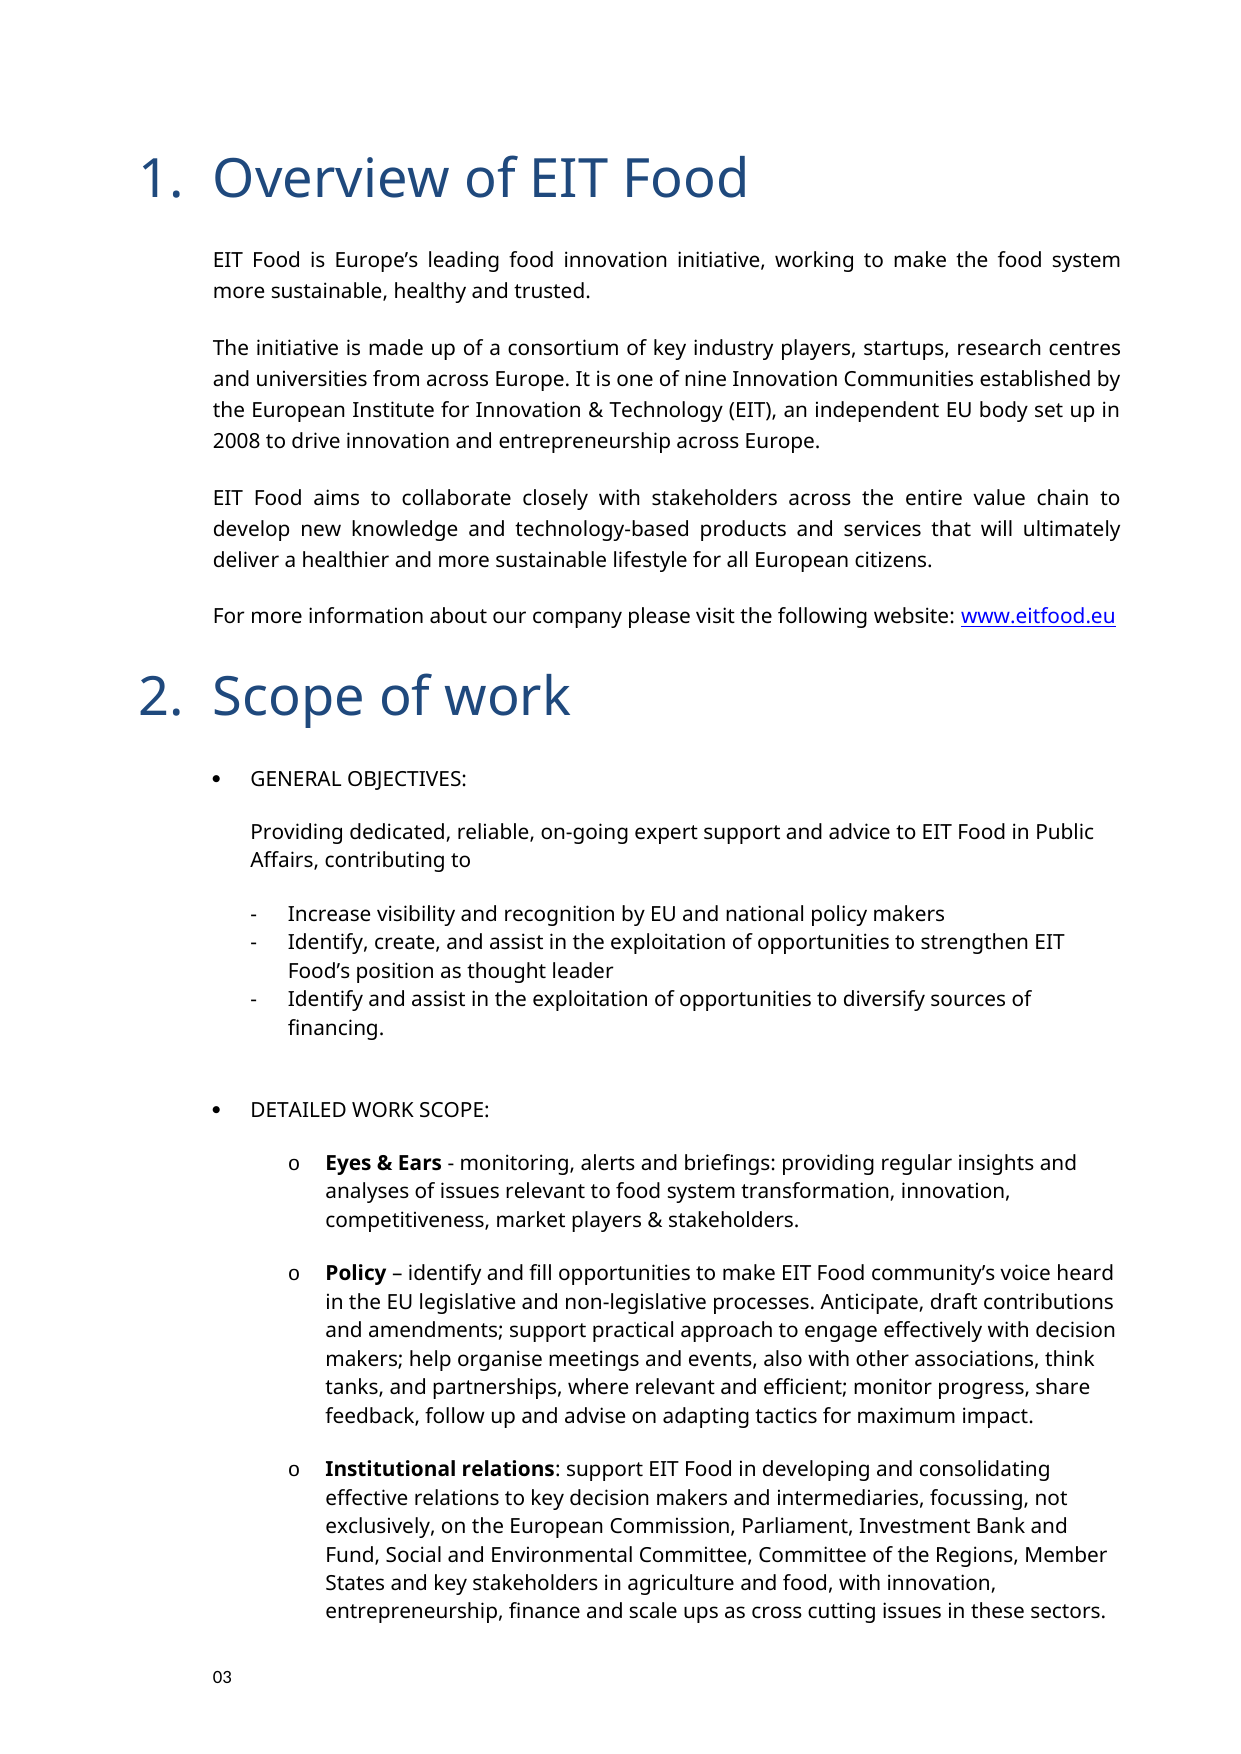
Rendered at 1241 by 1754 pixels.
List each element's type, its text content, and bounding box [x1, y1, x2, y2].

text EIT Food is Europe’s leading food innovation initiative, working to make the food system more sustainable, healthy and trusted. [213, 245, 1122, 305]
list Identify, create, and assist in the exploitation of opportunities to strengthen EIT Food’s position as thought leader [250, 927, 1122, 984]
subtitle Scope of work [139, 658, 1122, 731]
text For more information about our company please visit the following website: www.eitfood.eu [213, 601, 1122, 630]
text Providing dedicated, reliable, on-going expert support and advice to EIT Food in Public Affairs, contributing to [250, 817, 1122, 874]
subtitle Overview of EIT Food [139, 139, 1122, 213]
list GENERAL OBJECTIVES: [213, 764, 1122, 792]
text EIT Food aims to collaborate closely with stakeholders across the entire value chain to develop new knowledge and technology-based products and services that will ultimately deliver a healthier and more sustainable lifestyle for all European citizens. [213, 483, 1122, 574]
list Policy – identify and fill opportunities to make EIT Food community’s voice heard in the EU legislative and non-legislative processes. Anticipate, draft contributions and amendments; support practical approach to engage effectively with decision makers; help organise meetings and events, also with other associations, think tanks, and partnerships, where relevant and efficient; monitor progress, share feedback, follow up and advise on adapting tactics for maximum impact. [288, 1258, 1122, 1429]
list Identify and assist in the exploitation of opportunities to diversify sources of financing. [250, 984, 1122, 1041]
text The initiative is made up of a consortium of key industry players, startups, research centres and universities from across Europe. It is one of nine Innovation Communities established by the European Institute for Innovation & Technology (EIT), an independent EU body set up in 2008 to drive innovation and entrepreneurship across Europe. [213, 333, 1122, 455]
list DETAILED WORK SCOPE: [213, 1095, 1122, 1123]
list Institutional relations: support EIT Food in developing and consolidating effective relations to key decision makers and intermediaries, focussing, not exclusively, on the European Commission, Parliament, Investment Bank and Fund, Social and Environmental Committee, Committee of the Regions, Member States and key stakeholders in agriculture and food, with innovation, entrepreneurship, finance and scale ups as cross cutting issues in these sectors. [288, 1454, 1122, 1625]
list Eyes & Ears - monitoring, alerts and briefings: providing regular insights and analyses of issues relevant to food system transformation, innovation, competitiveness, market players & stakeholders. [288, 1148, 1122, 1233]
list Increase visibility and recognition by EU and national policy makers [250, 899, 1122, 927]
